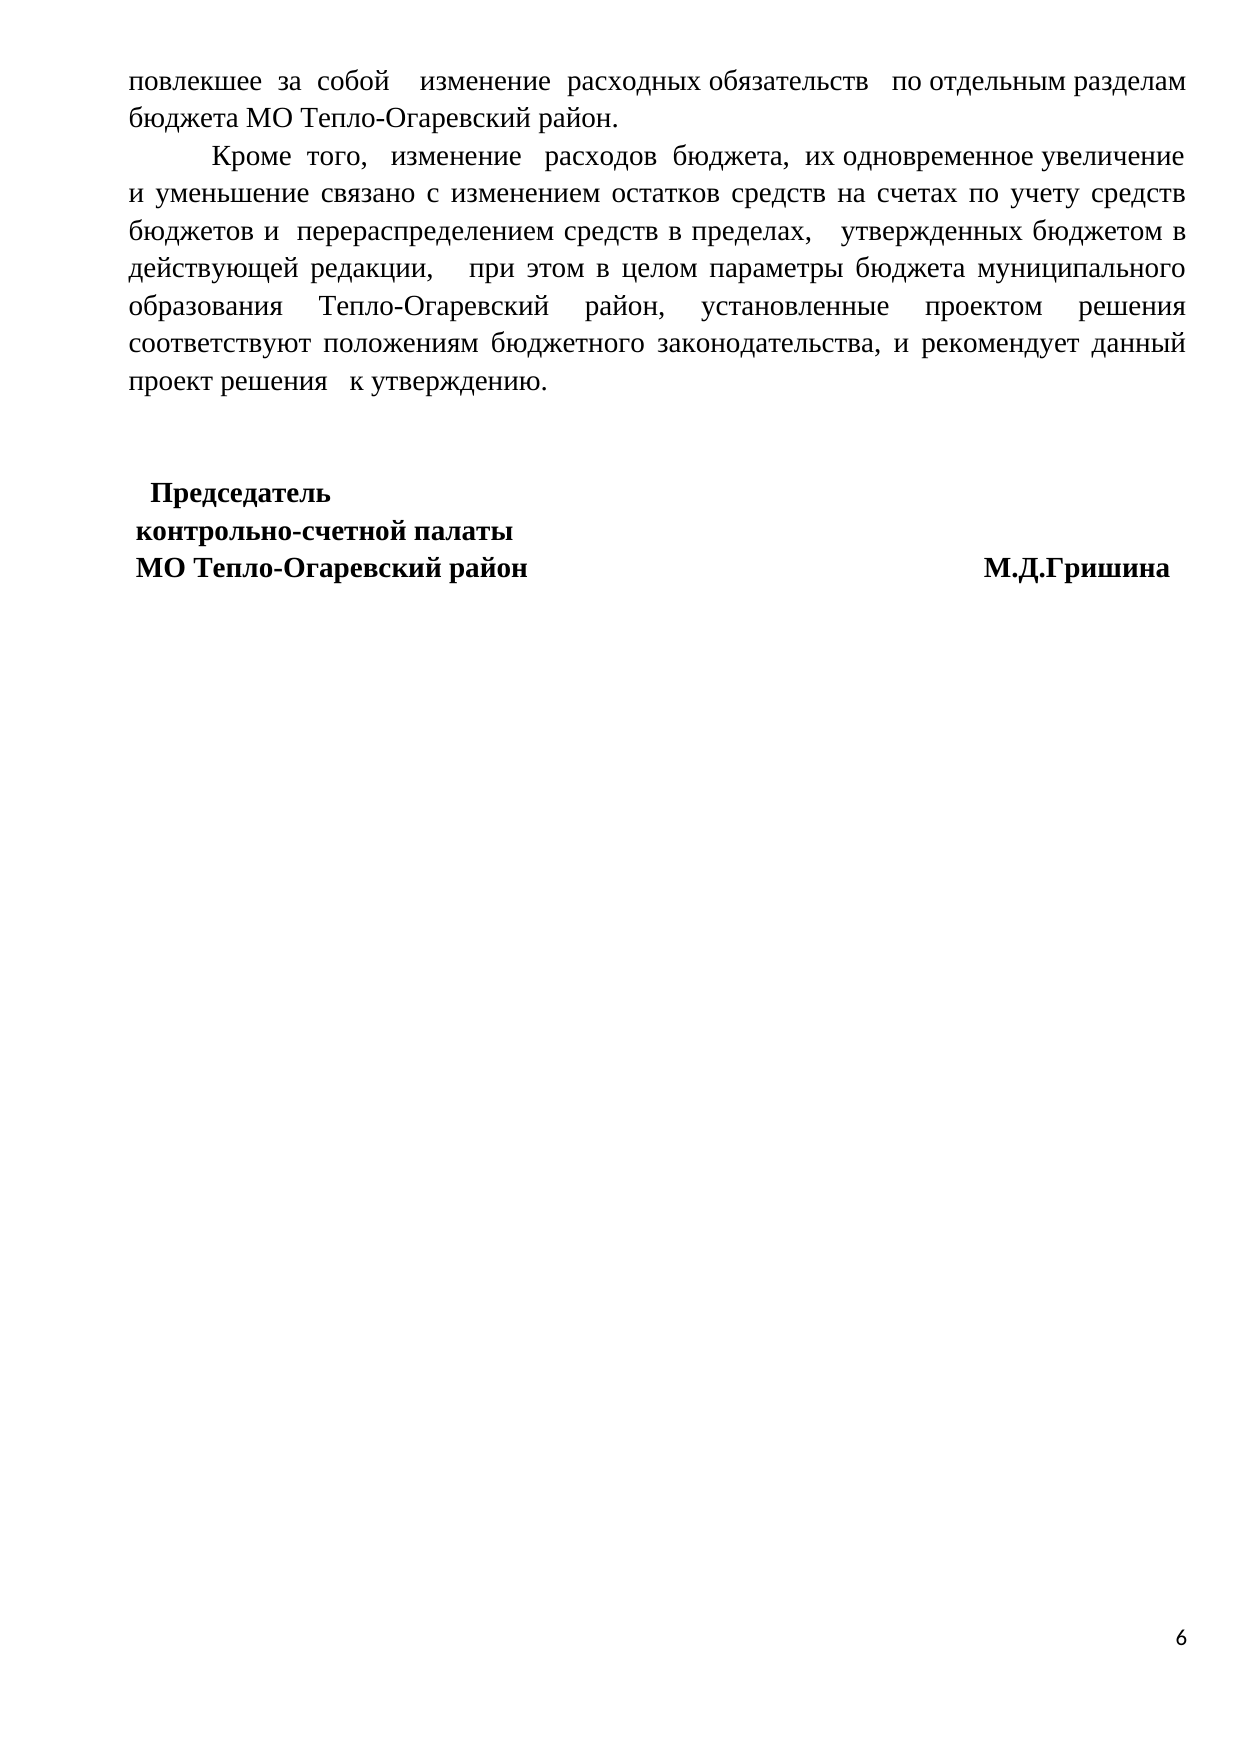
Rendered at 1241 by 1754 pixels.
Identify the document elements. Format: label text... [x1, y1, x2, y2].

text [128, 59, 1187, 134]
text Кроме того, изменение расходов бюджета, их одновременное увеличение и уменьшение связано с изменением остатков средств на счетах по учету средств бюджетов и перераспределением средств в пределах, утвержденных бюджетом в действующей редакции, при этом в целом параметры бюджета муниципального образования Тепло-Огаревский район, установленные проектом решения соответствуют положениям бюджетного законодательства, и рекомендует данный проект решения к утверждению. [128, 134, 1187, 397]
text МО Тепло-Огаревский район М.Д.Гришина [128, 547, 1187, 584]
text контрольно-счетной палаты [128, 509, 1187, 547]
text Председатель [128, 472, 1187, 509]
